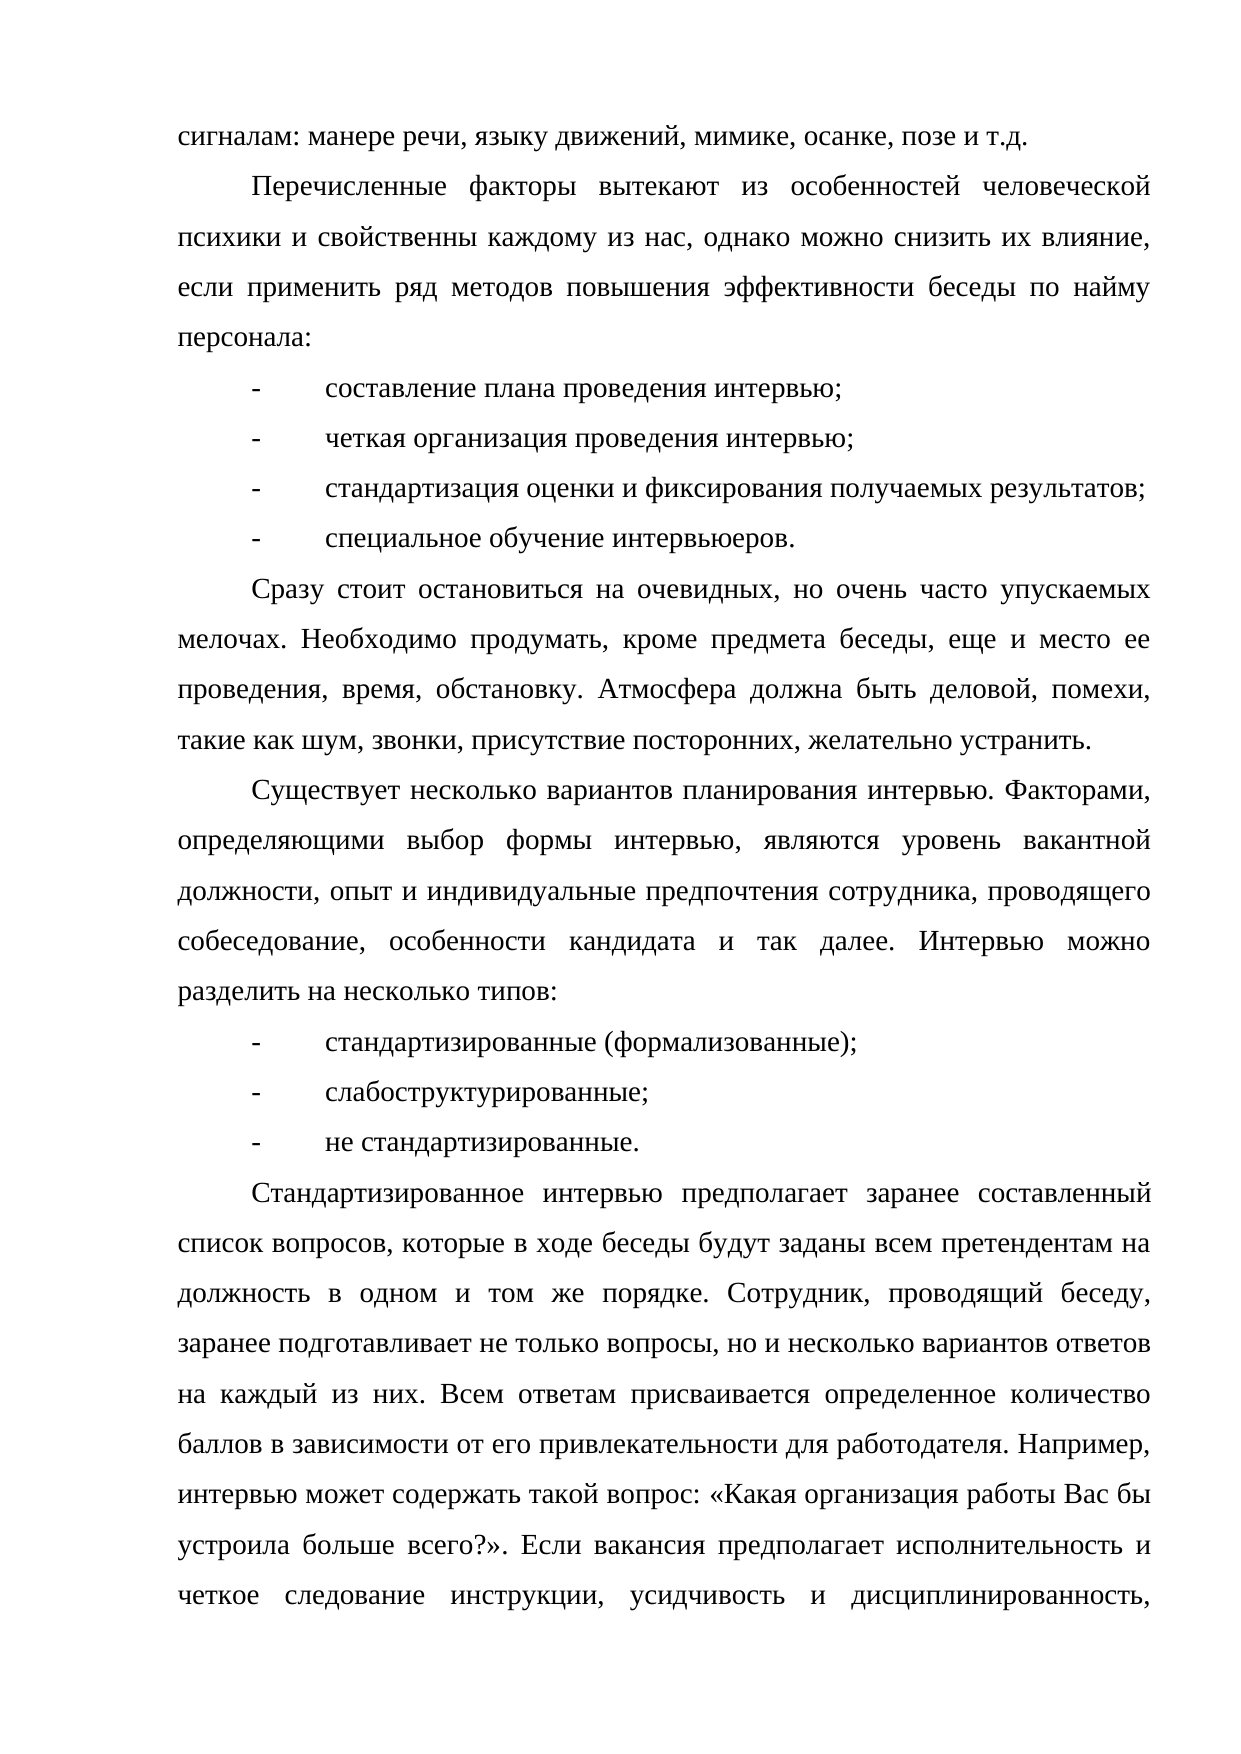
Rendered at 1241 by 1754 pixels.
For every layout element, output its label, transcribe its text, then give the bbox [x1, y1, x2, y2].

text Перечисленные факторы вытекают из особенностей человеческой психики и свойственны каждому из нас, однако можно снизить их влияние, если применить ряд методов повышения эффективности беседы по найму персонала: [177, 168, 1152, 353]
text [177, 118, 1152, 152]
list четкая организация проведения интервью; [177, 420, 1152, 453]
text Сразу стоит остановиться на очевидных, но очень часто упускаемых мелочах. Необходимо продумать, кроме предмета беседы, еще и место ее проведения, время, обстановку. Атмосфера должна быть деловой, помехи, такие как шум, звонки, присутствие посторонних, желательно устранить. [177, 571, 1152, 755]
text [177, 1175, 1152, 1611]
list стандартизированные (формализованные); [177, 1024, 1152, 1057]
list не стандартизированные. [177, 1124, 1152, 1158]
list стандартизация оценки и фиксирования получаемых результатов; [177, 470, 1152, 504]
list слабоструктурированные; [177, 1074, 1152, 1108]
list специальное обучение интервьюеров. [177, 521, 1152, 554]
text Существует несколько вариантов планирования интервью. Факторами, определяющими выбор формы интервью, являются уровень вакантной должности, опыт и индивидуальные предпочтения сотрудника, проводящего собеседование, особенности кандидата и так далее. Интервью можно разделить на несколько типов: [177, 772, 1152, 1007]
list составление плана проведения интервью; [177, 370, 1152, 403]
